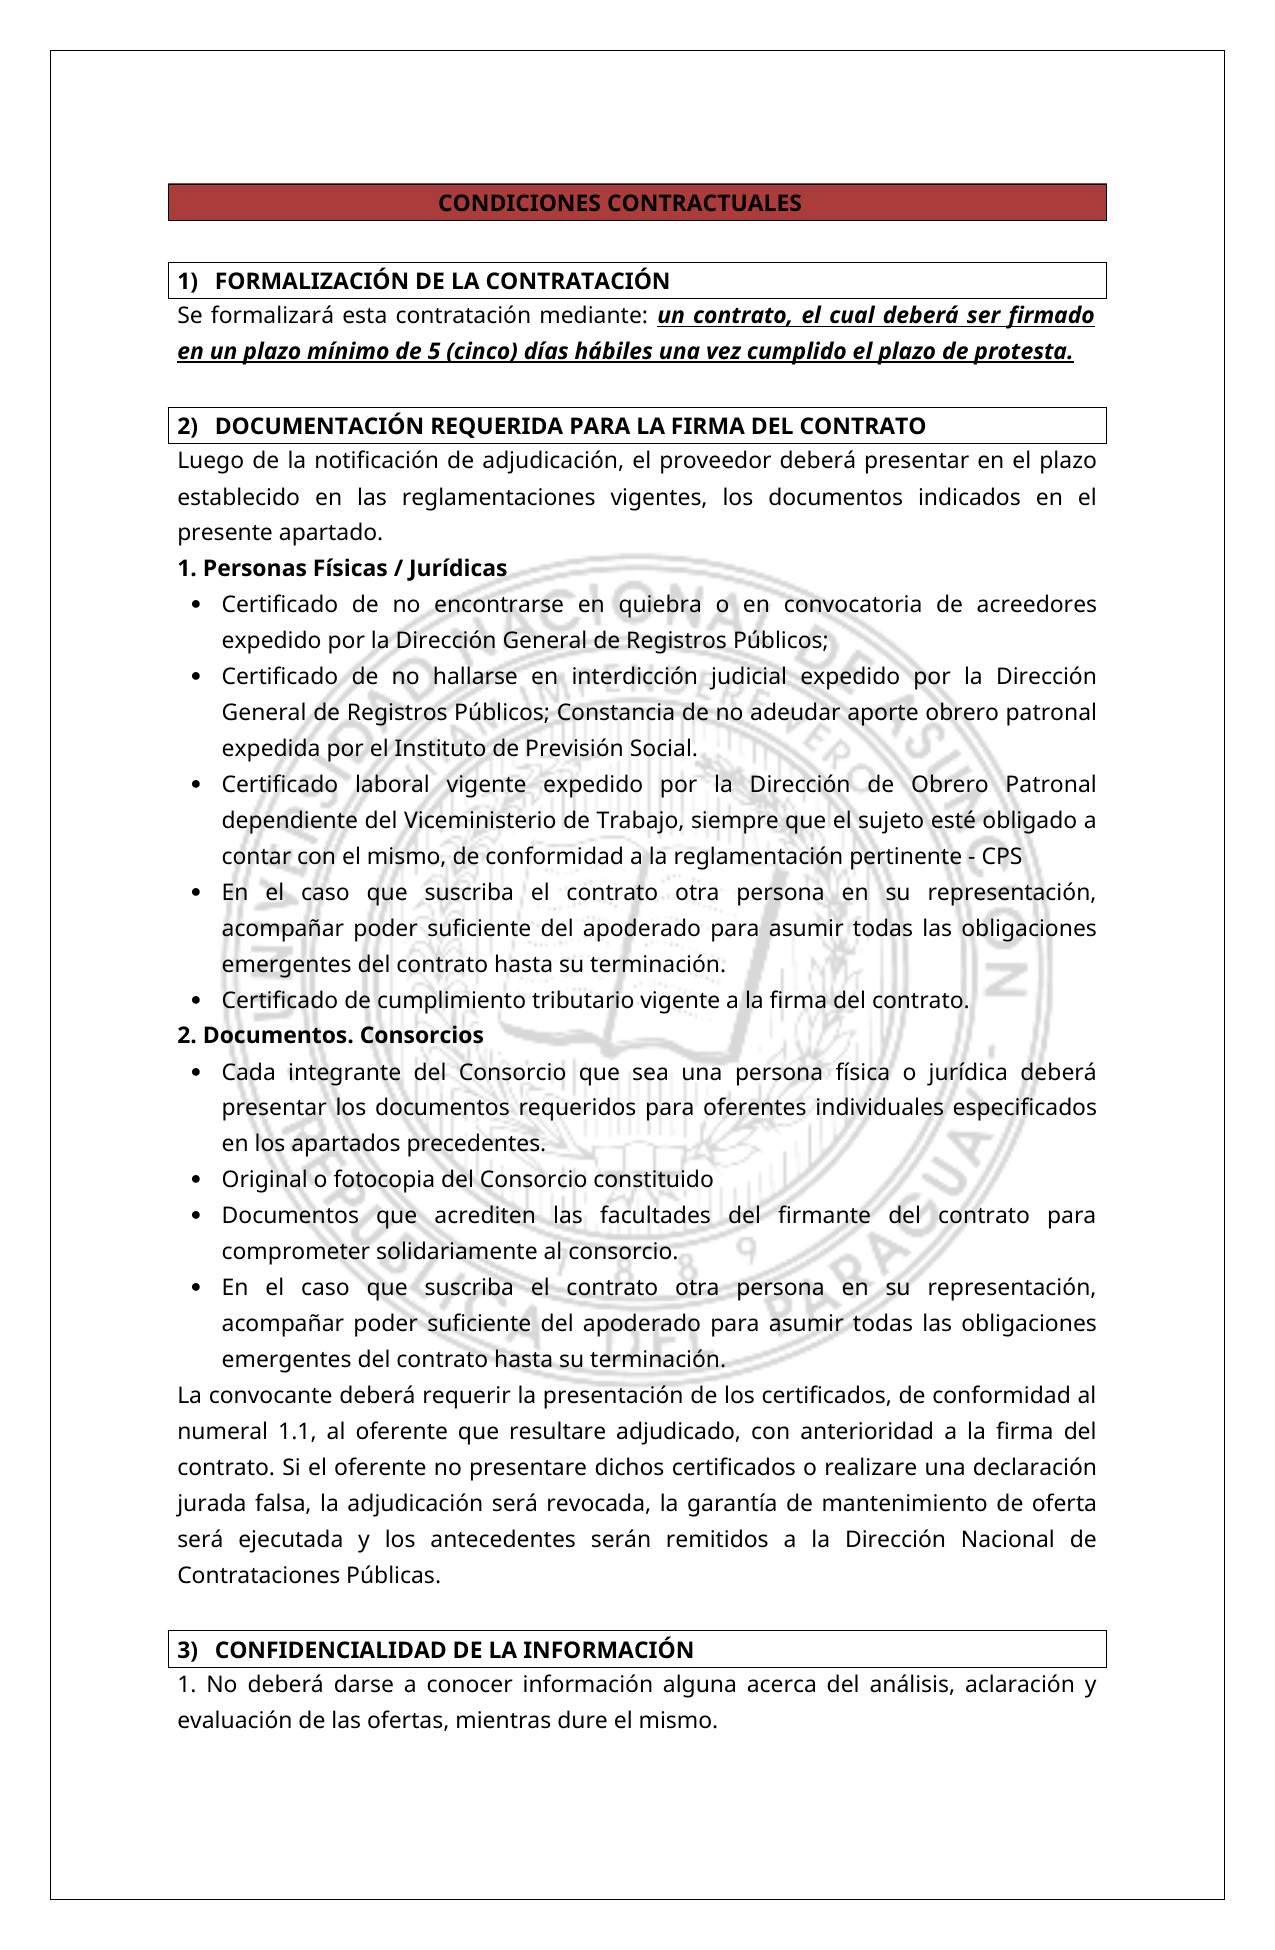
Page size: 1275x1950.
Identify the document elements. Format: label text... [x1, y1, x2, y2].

title 2. Documentos. Consorcios [177, 1019, 1098, 1051]
title 1. Personas Físicas / Jurídicas [177, 552, 1098, 583]
title En el caso que suscriba el contrato otra persona en su representación, acompañar poder suficiente del apoderado para asumir todas las obligaciones emergentes del contrato hasta su terminación. [192, 876, 1098, 979]
title Luego de la notificación de adjudicación, el proveedor deberá presentar en el plazo establecido en las reglamentaciones vigentes, los documentos indicados en el presente apartado. [177, 512, 1098, 548]
title CONDICIONES CONTRACTUALES [169, 185, 1106, 220]
title Documentos que acrediten las facultades del firmante del contrato para comprometer solidariamente al consorcio. [192, 1199, 1098, 1266]
title Certificado de no hallarse en interdicción judicial expedido por la Dirección General de Registros Públicos; Constancia de no adeudar aporte obrero patronal expedida por el Instituto de Previsión Social. [192, 660, 1098, 763]
title En el caso que suscriba el contrato otra persona en su representación, acompañar poder suficiente del apoderado para asumir todas las obligaciones emergentes del contrato hasta su terminación. [192, 1271, 1098, 1374]
text La convocante deberá requerir la presentación de los certificados, de conformidad al numeral 1.1, al oferente que resultare adjudicado, con anterioridad a la firma del contrato. Si el oferente no presentare dichos certificados o realizare una declaración jurada falsa, la adjudicación será revocada, la garantía de mantenimiento de oferta será ejecutada y los antecedentes serán remitidos a la Dirección Nacional de Contrataciones Públicas. [177, 1379, 1098, 1590]
title Original o fotocopia del Consorcio constituido [192, 1163, 1098, 1194]
list CONFIDENCIALIDAD DE LA INFORMACIÓN [169, 1631, 1106, 1667]
list FORMALIZACIÓN DE LA CONTRATACIÓN [169, 263, 1106, 298]
title Certificado laboral vigente expedido por la Dirección de Obrero Patronal dependiente del Viceministerio de Trabajo, siempre que el sujeto esté obligado a contar con el mismo, de conformidad a la reglamentación pertinente - CPS [192, 768, 1098, 871]
title Certificado de cumplimiento tributario vigente a la firma del contrato. [192, 983, 1098, 1015]
title Cada integrante del Consorcio que sea una persona física o jurídica deberá presentar los documentos requeridos para oferentes individuales especificados en los apartados precedentes. [192, 1055, 1098, 1158]
title Certificado de no encontrarse en quiebra o en convocatoria de acreedores expedido por la Dirección General de Registros Públicos; [192, 588, 1098, 655]
title Se formalizará esta contratación mediante: un contrato, el cual deberá ser firmado en un plazo mínimo de 5 (cinco) días hábiles una vez cumplido el plazo de protesta. [177, 299, 1098, 366]
list DOCUMENTACIÓN REQUERIDA PARA LA FIRMA DEL CONTRATO [169, 408, 1106, 443]
text 1. No deberá darse a conocer información alguna acerca del análisis, aclaración y evaluación de las ofertas, mientras dure el mismo. [177, 1668, 1098, 1735]
